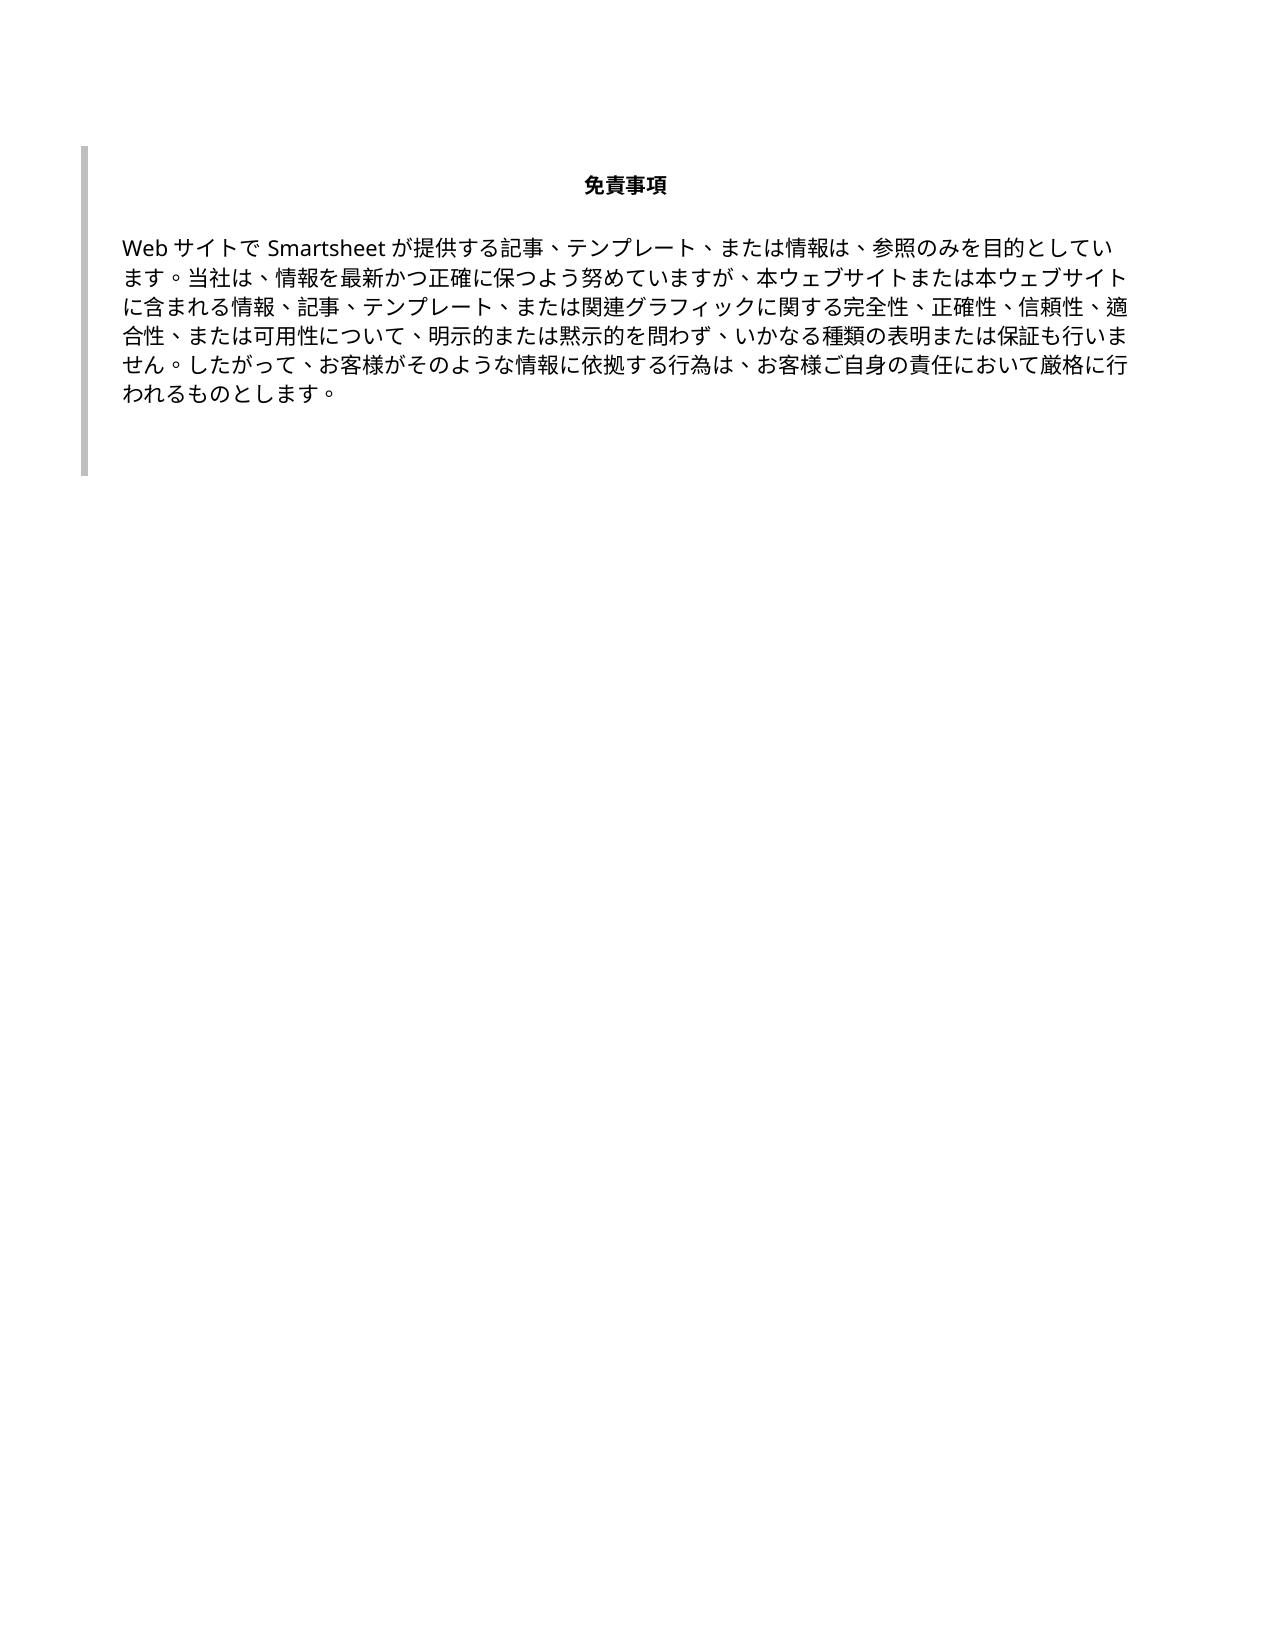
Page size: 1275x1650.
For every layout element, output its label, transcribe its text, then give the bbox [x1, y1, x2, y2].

table_header 免責事項 Web サイトで Smartsheet が提供する記事、テンプレート、または情報は、参照のみを目的としています。当社は、情報を最新かつ正確に保つよう努めていますが、本ウェブサイトまたは本ウェブサイトに含まれる情報、記事、テンプレート、または関連グラフィックに関する完全性、正確性、信頼性、適合性、または可用性について、明示的または黙示的を問わず、いかなる種類の表明または保証も行いません。したがって、お客様がそのような情報に依拠する行為は、お客様ご自身の責任において厳格に行われるものとします。 [88, 146, 1141, 476]
